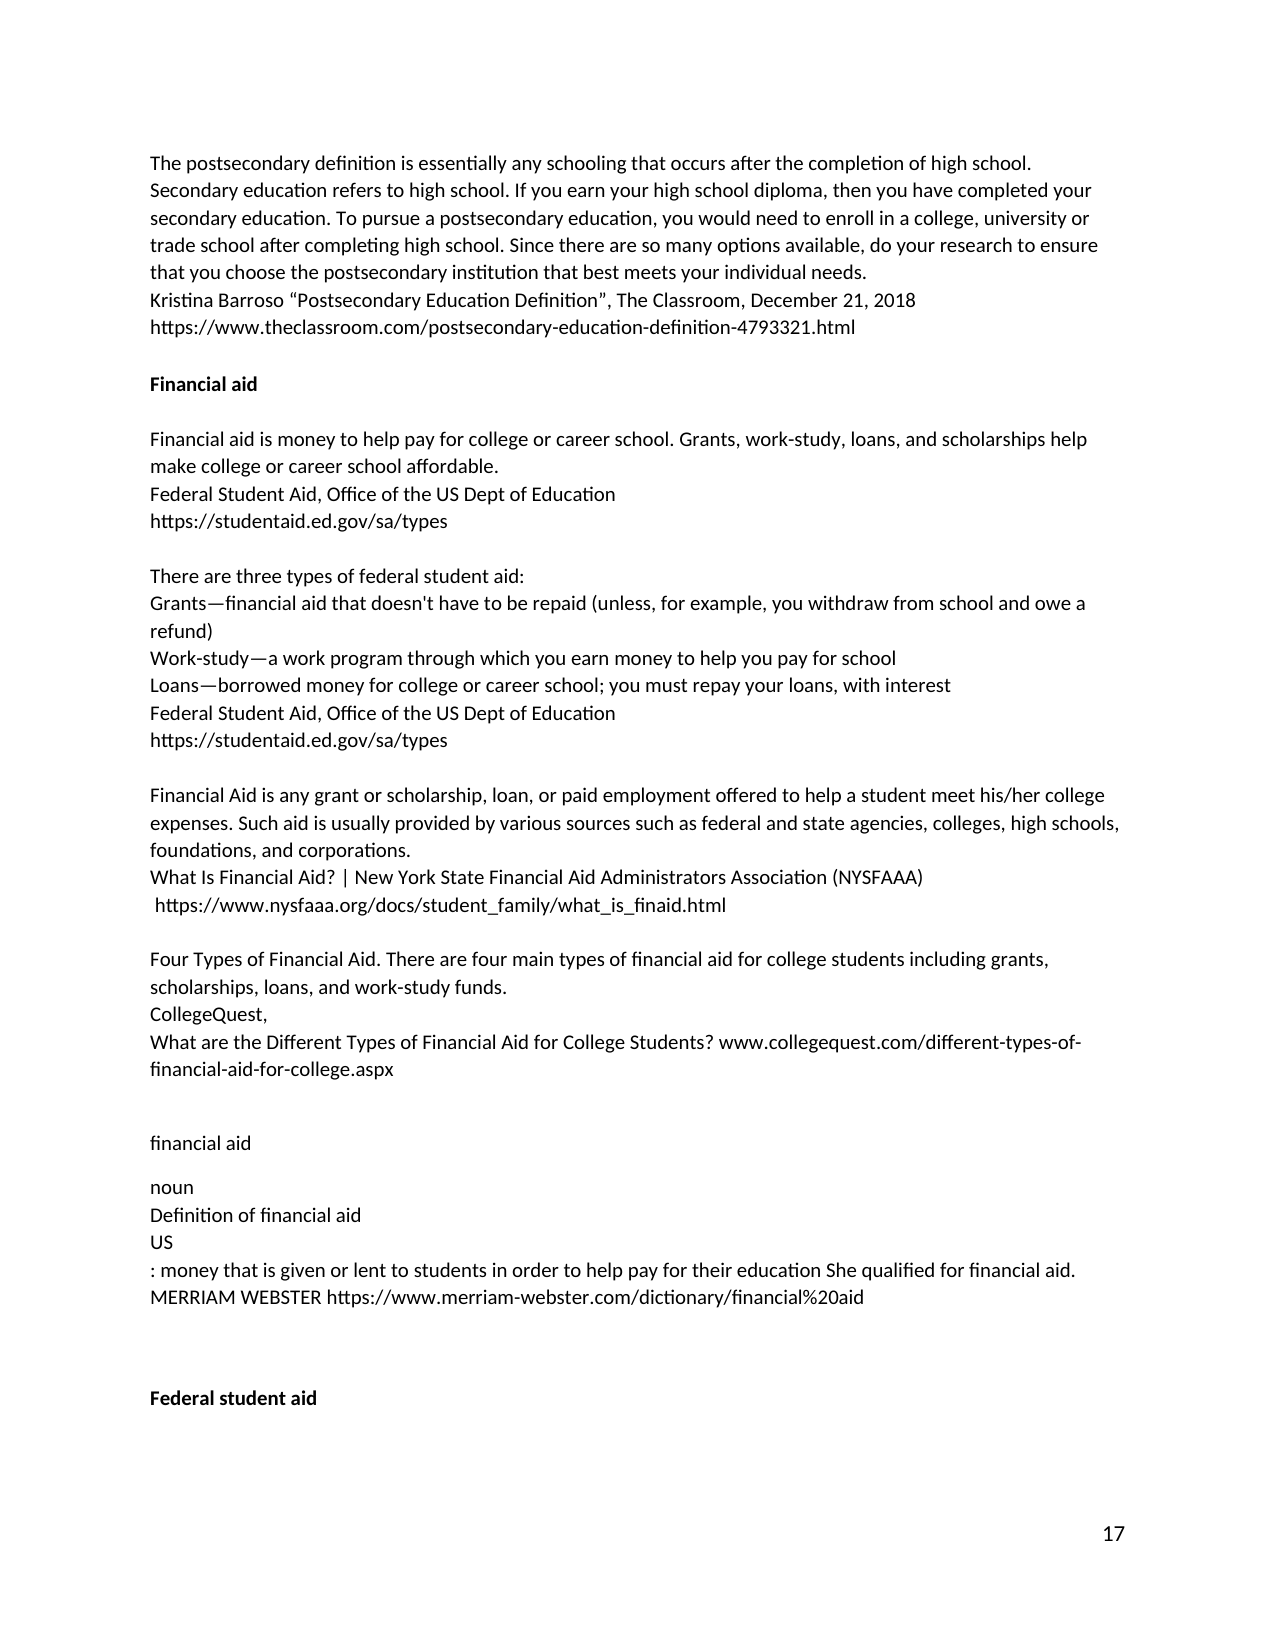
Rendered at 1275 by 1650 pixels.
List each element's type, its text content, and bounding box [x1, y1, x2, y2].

text https://studentaid.ed.gov/sa/types [150, 727, 1125, 753]
text Work-study—a work program through which you earn money to help you pay for school [150, 645, 1125, 671]
text Four Types of Financial Aid. There are four main types of financial aid for college students including grants, scholarships, loans, and work-study funds. [150, 947, 1125, 999]
subtitle Financial aid [150, 371, 1125, 397]
text Financial aid is money to help pay for college or career school. Grants, work-study, loans, and scholarships help make college or career school affordable. [150, 426, 1125, 479]
text What Is Financial Aid? | New York State Financial Aid Administrators Association (NYSFAAA) [150, 864, 1125, 890]
text https://studentaid.ed.gov/sa/types [150, 508, 1125, 534]
text financial aid [150, 1131, 1125, 1156]
text https://www.nysfaaa.org/docs/student_family/what_is_finaid.html [150, 892, 1125, 917]
text : money that is given or lent to students in order to help pay for their education She qualified for financial aid. [150, 1257, 1125, 1282]
text The postsecondary definition is essentially any schooling that occurs after the completion of high school. Secondary education refers to high school. If you earn your high school diploma, then you have completed your secondary education. To pursue a postsecondary education, you would need to enroll in a college, university or trade school after completing high school. Since there are so many options available, do your research to ensure that you choose the postsecondary institution that best meets your individual needs. [150, 150, 1125, 285]
text Kristina Barroso “Postsecondary Education Definition”, The Classroom, December 21, 2018 [150, 287, 1125, 312]
text Definition of financial aid [150, 1202, 1125, 1227]
text MERRIAM WEBSTER https://www.merriam-webster.com/dictionary/financial%20aid [150, 1284, 1125, 1309]
text Loans—borrowed money for college or career school; you must repay your loans, with interest [150, 673, 1125, 698]
text There are three types of federal student aid: [150, 563, 1125, 588]
subtitle Federal student aid [150, 1385, 1125, 1411]
text Federal Student Aid, Office of the US Dept of Education [150, 481, 1125, 506]
text Federal Student Aid, Office of the US Dept of Education [150, 700, 1125, 726]
text Financial Aid is any grant or scholarship, loan, or paid employment offered to help a student meet his/her college expenses. Such aid is usually provided by various sources such as federal and state agencies, colleges, high schools, foundations, and corporations. [150, 782, 1125, 862]
text Grants—financial aid that doesn't have to be repaid (unless, for example, you withdraw from school and owe a refund) [150, 591, 1125, 643]
text https://www.theclassroom.com/postsecondary-education-definition-4793321.html [150, 314, 1125, 340]
text CollegeQuest, [150, 1001, 1125, 1027]
text What are the Different Types of Financial Aid for College Students? www.collegequest.com/different-types-of-financial-aid-for-college.aspx [150, 1029, 1125, 1082]
text noun [150, 1174, 1125, 1200]
text US [150, 1229, 1125, 1255]
